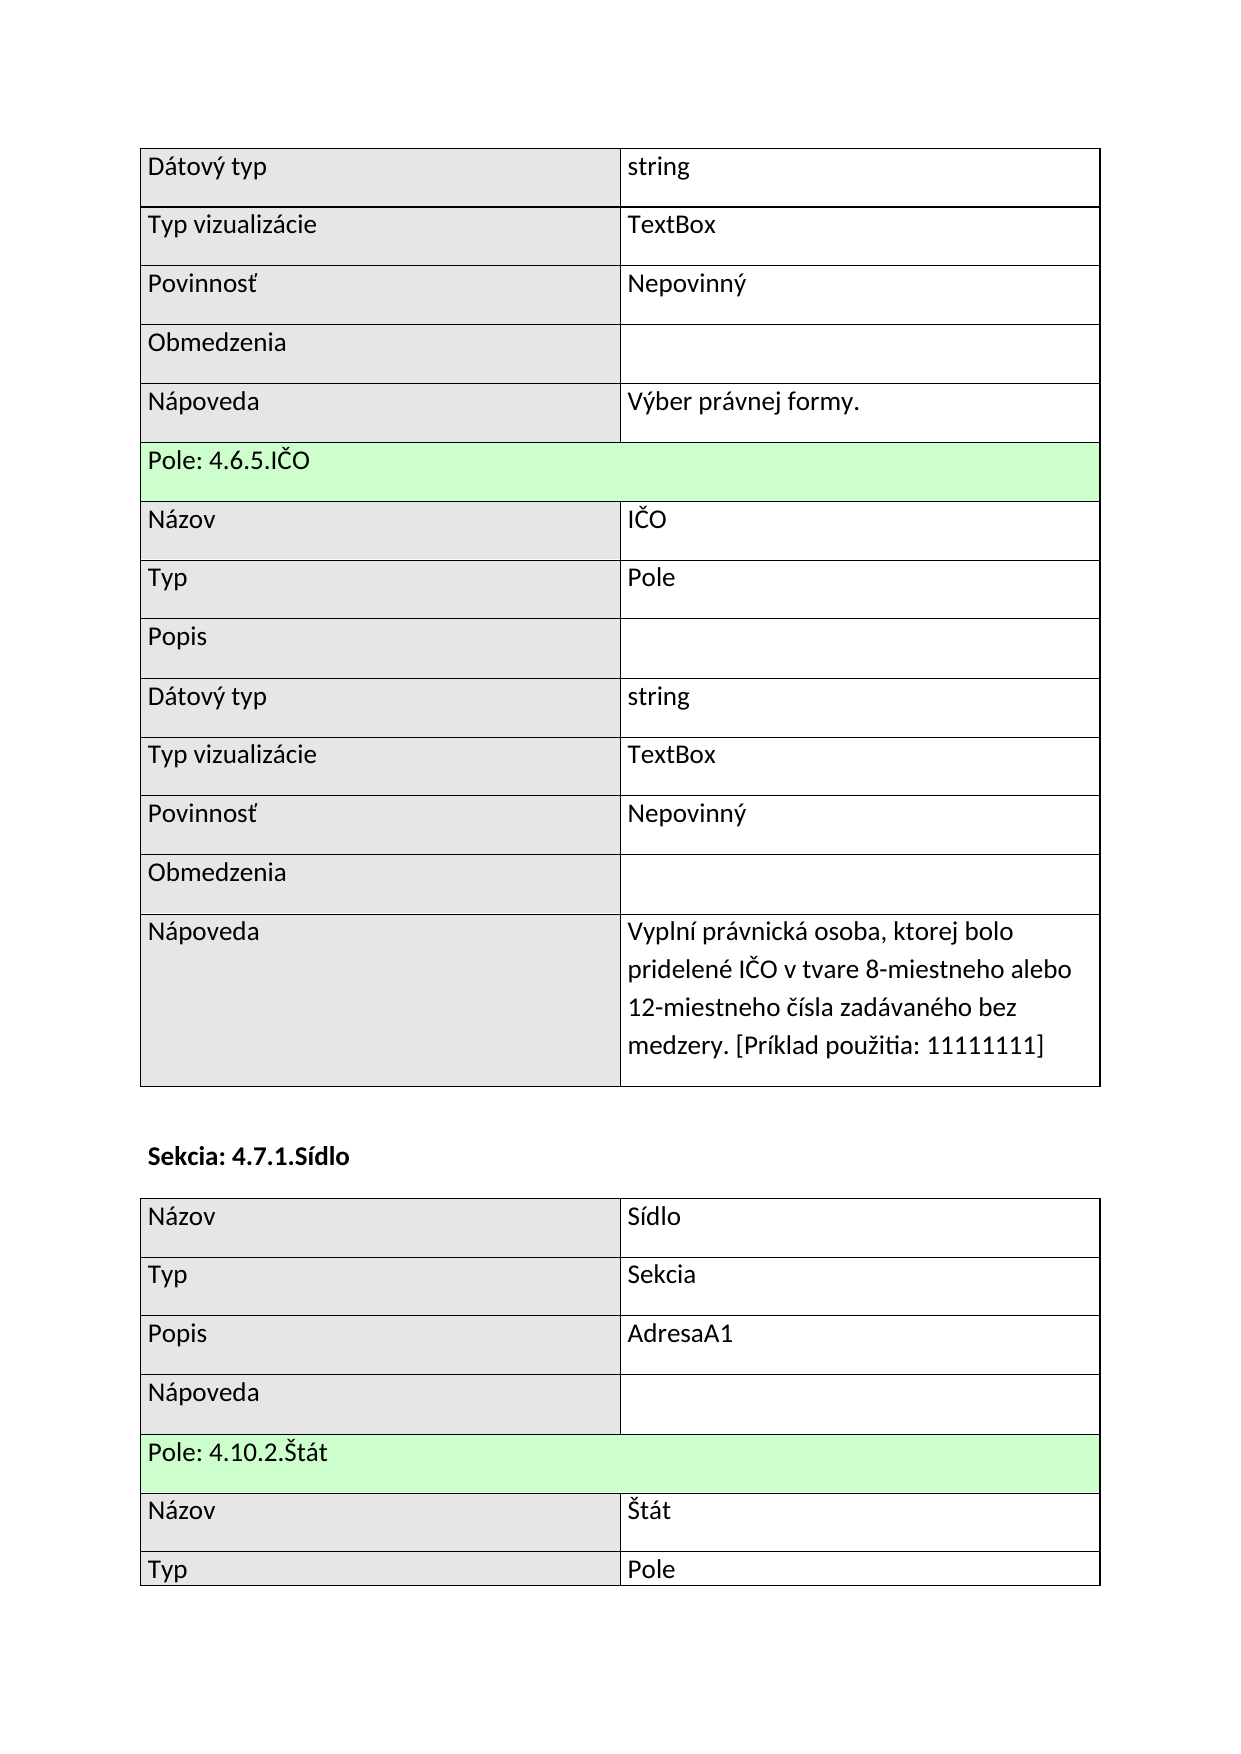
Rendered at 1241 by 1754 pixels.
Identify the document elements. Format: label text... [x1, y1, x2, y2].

table_cell string [621, 679, 1099, 737]
table_cell Pole [621, 1552, 1099, 1585]
table_cell Typ [141, 561, 620, 618]
text Sekcia: 4.7.1.Sídlo [148, 1139, 1093, 1172]
table_cell Typ vizualizácie [141, 738, 620, 795]
table_cell Nepovinný [621, 796, 1099, 854]
table_cell Nápoveda [141, 1375, 620, 1434]
table_cell Popis [141, 619, 620, 678]
table_cell Pole [621, 561, 1099, 618]
table_cell Povinnosť [141, 796, 620, 854]
table_cell Pole: 4.6.5.IČO [141, 443, 1099, 501]
table_cell AdresaA1 [621, 1316, 1099, 1374]
table_cell Obmedzenia [141, 325, 620, 383]
table_cell Nepovinný [621, 266, 1099, 324]
table_cell Dátový typ [141, 679, 620, 737]
table_cell Dátový typ [141, 149, 620, 206]
table_cell Typ vizualizácie [141, 208, 620, 265]
table_cell Vyplní právnická osoba, ktorej bolo pridelené IČO v tvare 8-miestneho alebo 12-miestneho čísla zadávaného bez medzery. [Príklad použitia: 11111111] [621, 915, 1099, 1086]
table_cell Štát [621, 1494, 1099, 1551]
table_cell Názov [141, 502, 620, 559]
table_cell IČO [621, 502, 1099, 559]
table_cell Názov [141, 1494, 620, 1551]
table_cell Nápoveda [141, 384, 620, 442]
table_cell Povinnosť [141, 266, 620, 324]
table_cell [621, 855, 1099, 913]
table_cell string [621, 149, 1099, 206]
table_header Sídlo [621, 1199, 1099, 1257]
table_cell Pole: 4.10.2.Štát [141, 1435, 1099, 1492]
table_cell Typ [141, 1552, 620, 1585]
table_cell TextBox [621, 208, 1099, 265]
table_cell [621, 1375, 1099, 1434]
table_cell TextBox [621, 738, 1099, 795]
table_cell Typ [141, 1258, 620, 1315]
table_cell Popis [141, 1316, 620, 1374]
table_cell Obmedzenia [141, 855, 620, 913]
table_header Názov [141, 1199, 620, 1257]
table_cell Nápoveda [141, 915, 620, 1086]
table_cell [621, 325, 1099, 383]
table_cell [621, 619, 1099, 678]
table_cell Výber právnej formy. [621, 384, 1099, 442]
table_cell Sekcia [621, 1258, 1099, 1315]
